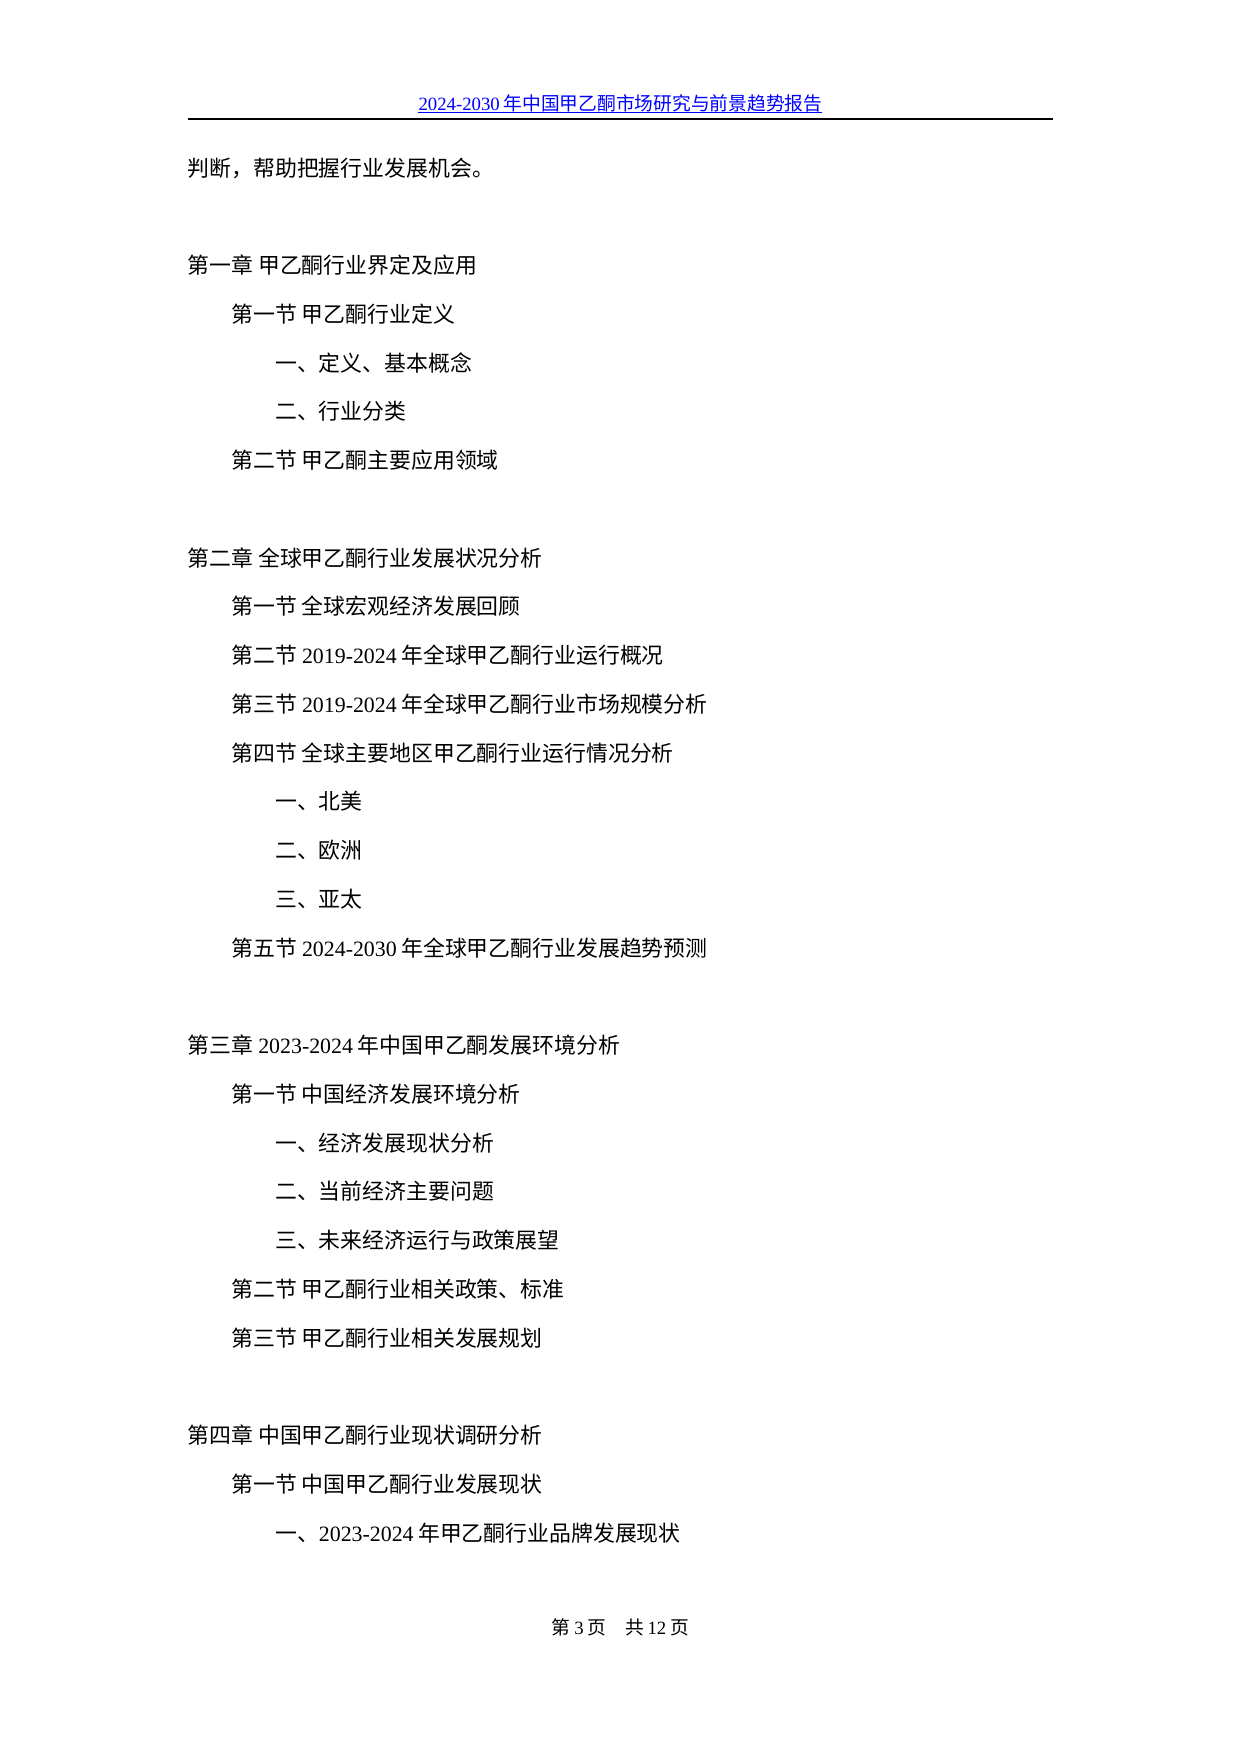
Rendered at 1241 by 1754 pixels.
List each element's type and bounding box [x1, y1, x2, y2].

text [187, 150, 1053, 1548]
